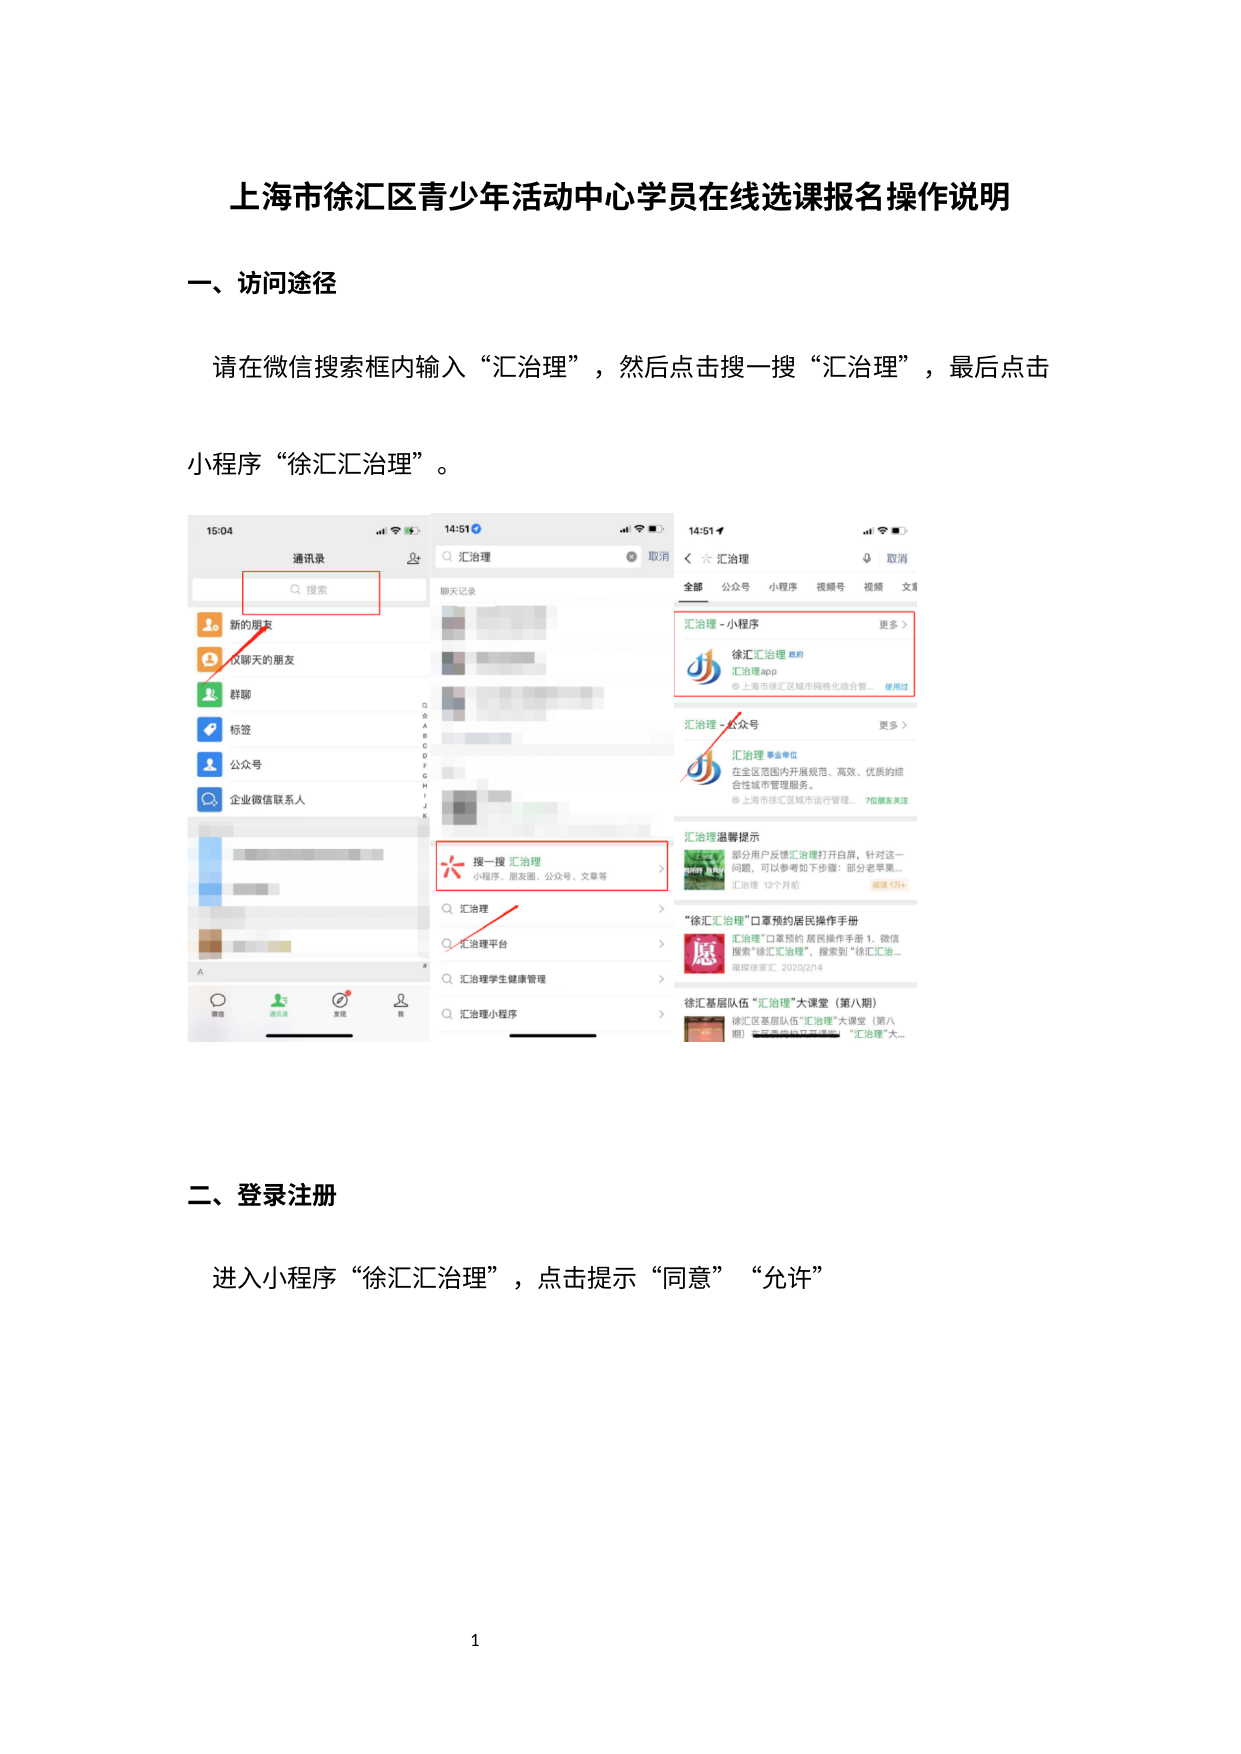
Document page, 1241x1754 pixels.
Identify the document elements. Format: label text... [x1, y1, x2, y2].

text 请在微信搜索框内输入“汇治理”，然后点击搜一搜“汇治理”，最后点击小程序“徐汇汇治理”。 [187, 333, 1053, 495]
picture [187, 513, 918, 1042]
text 二、登录注册 [187, 1161, 1053, 1226]
text 上海市徐汇区青少年活动中心学员在线选课报名操作说明 [187, 162, 1053, 227]
text 一、访问途径 [187, 249, 1053, 314]
text 进入小程序“徐汇汇治理”，点击提示“同意”“允许” [187, 1244, 1053, 1309]
